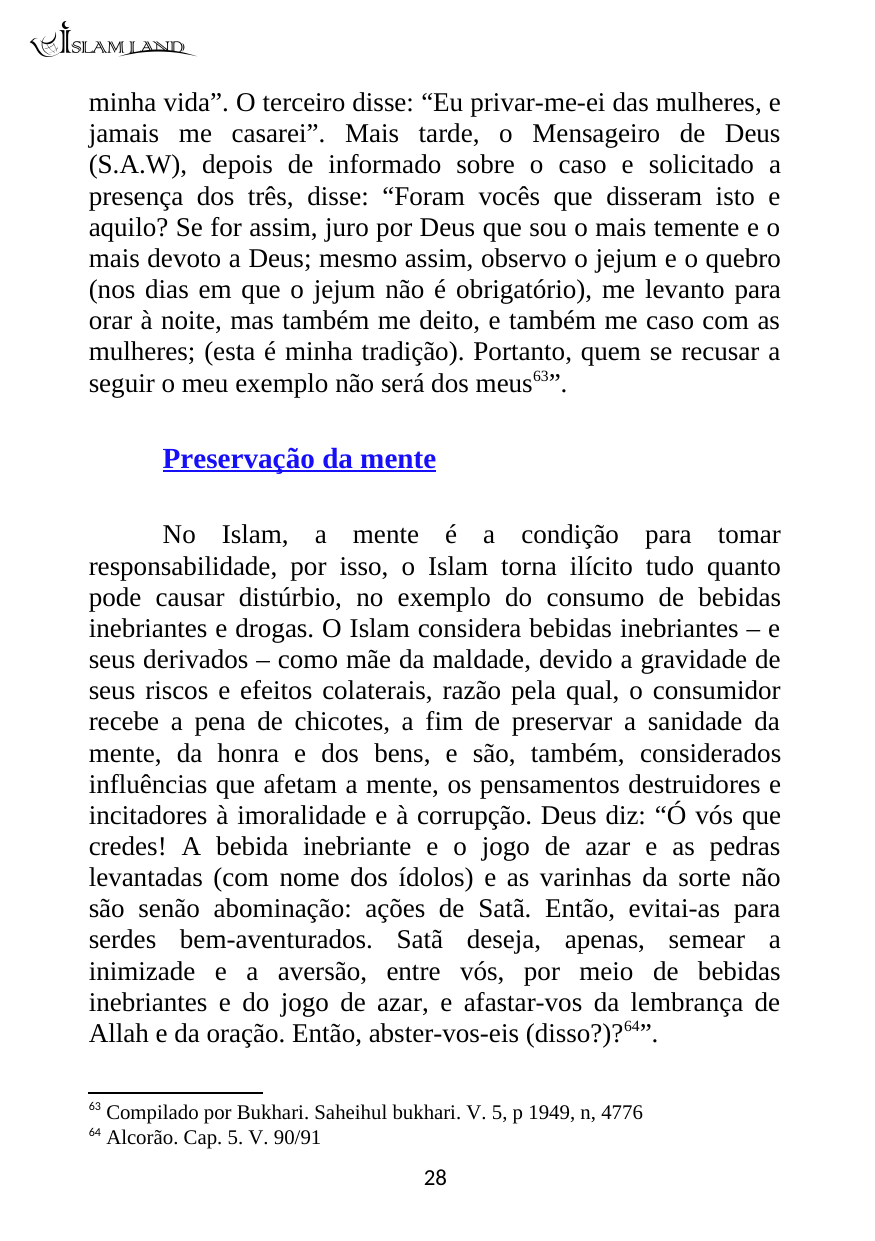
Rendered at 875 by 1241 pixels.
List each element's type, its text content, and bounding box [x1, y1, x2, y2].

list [88, 86, 782, 398]
text Preservação da mente [88, 441, 782, 475]
list No Islam, a mente é a condição para tomar responsabilidade, por isso, o Islam torna ilícito tudo quanto pode causar distúrbio, no exemplo do consumo de bebidas inebriantes e drogas. O Islam considera bebidas inebriantes – e seus derivados – como mãe da maldade, devido a gravidade de seus riscos e efeitos colaterais, razão pela qual, o consumidor recebe a pena de chicotes, a fim de preservar a sanidade da mente, da honra e dos bens, e são, também, considerados influências que afetam a mente, os pensamentos destruidores e incitadores à imoralidade e à corrupção. Deus diz: “Ó vós que credes! A bebida inebriante e o jogo de azar e as pedras levantadas (com nome dos ídolos) e as varinhas da sorte não são senão abominação: ações de Satã. Então, evitai-as para serdes bem-aventurados. Satã deseja, apenas, semear a inimizade e a aversão, entre vós, por meio de bebidas inebriantes e do jogo de azar, e afastar-vos da lembrança de Allah e da oração. Então, abster-vos-eis (disso?)?”. [88, 519, 782, 1048]
picture [29, 21, 198, 57]
